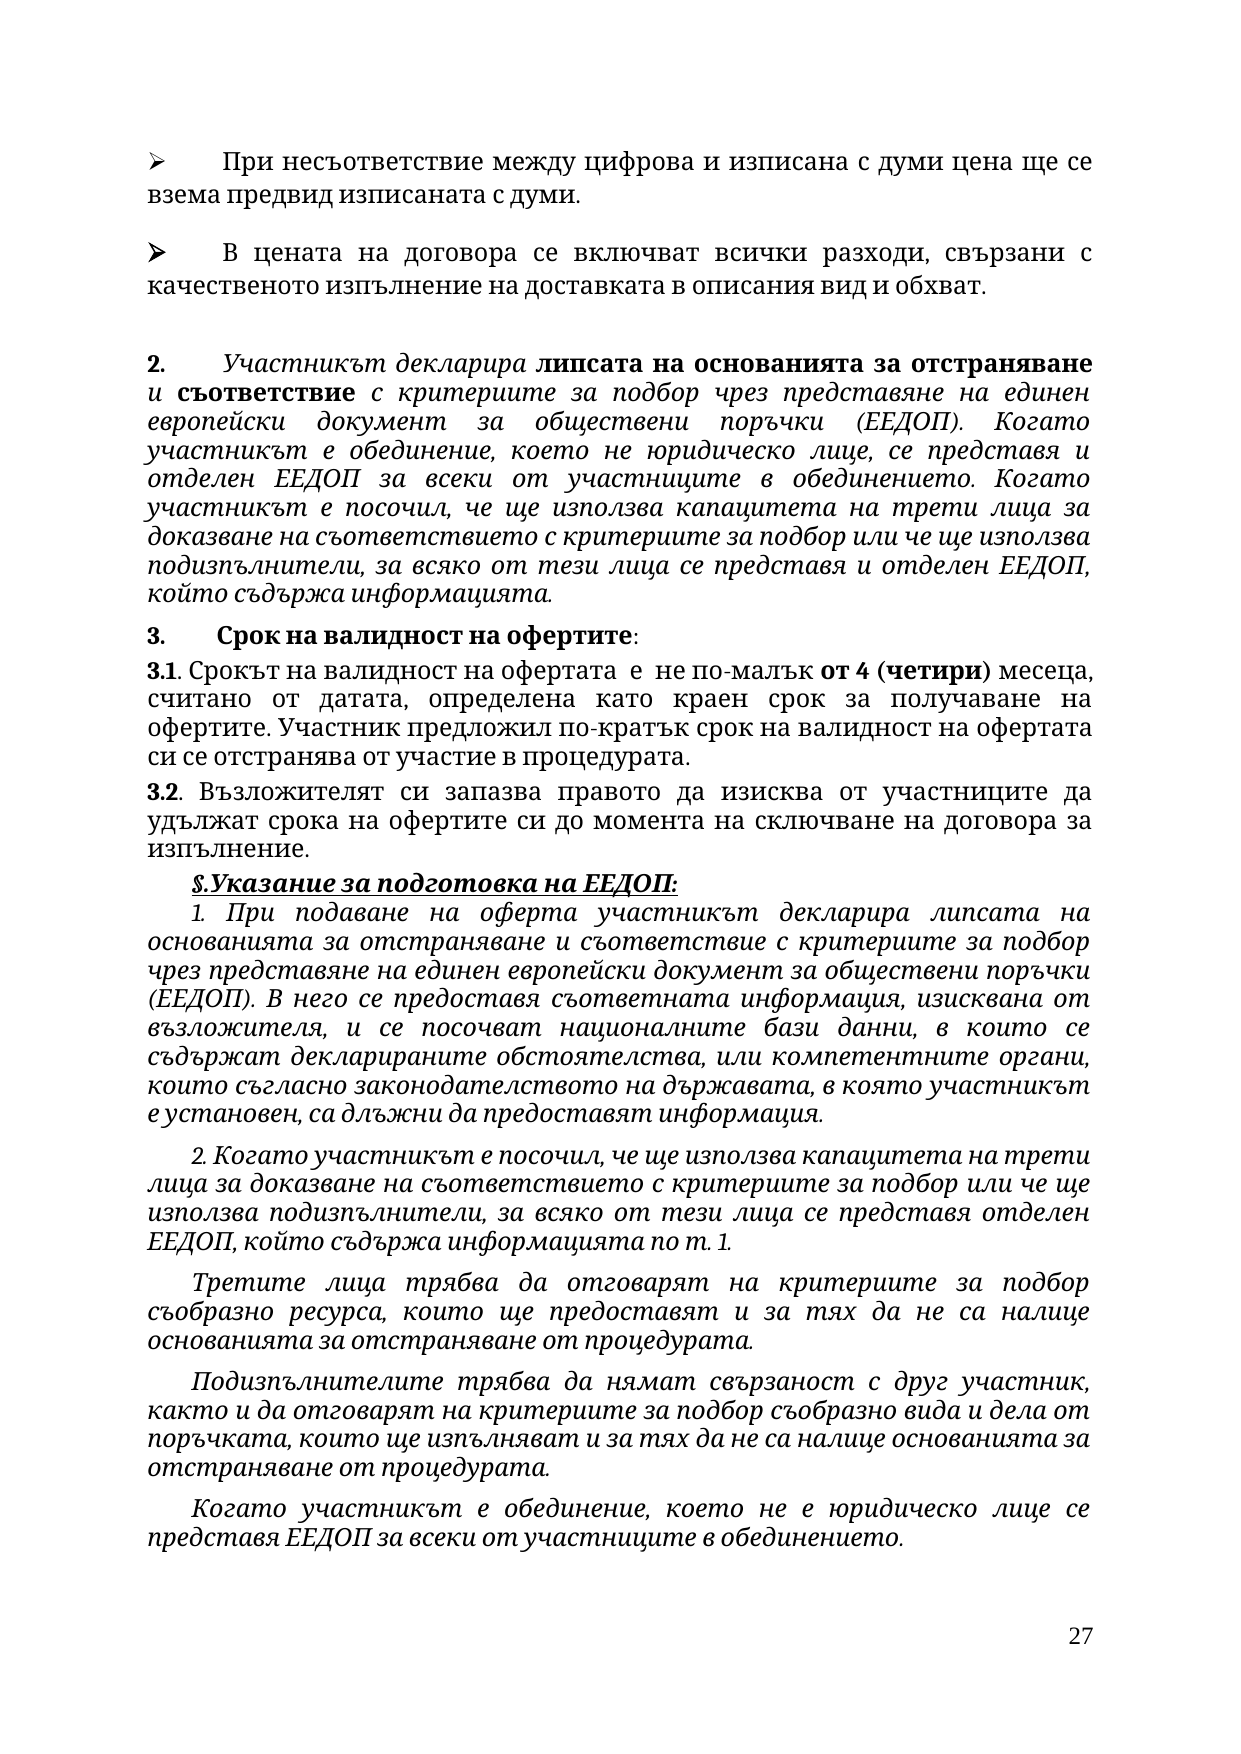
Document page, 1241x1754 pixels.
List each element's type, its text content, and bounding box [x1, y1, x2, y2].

list Срок на валидност на офертите: [147, 622, 1093, 650]
text Третите лица трябва да отговарят на критериите за подбор съобразно ресурса, които ще предоставят и за тях да не са налице основанията за отстраняване от процедурата. [147, 1269, 1093, 1355]
list При несъответствие между цифрова и изписана с думи цена ще се взема предвид изписаната с думи. [147, 148, 1093, 209]
list Участникът декларира липсата на основанията за отстраняване и съответствие с критериите за подбор чрез представяне на единен европейски документ за обществени поръчки (ЕЕДОП). Когато участникът е обединение, което не юридическо лице, се представя и отделен ЕЕДОП за всеки от участниците в обединението. Когато участникът е посочил, че ще използва капацитета на трети лица за доказване на съответствието с критериите за подбор или че ще използва подизпълнители, за всяко от тези лица се представя и отделен ЕЕДОП, който съдържа информацията. [147, 350, 1093, 609]
text §.Указание за подготовка на ЕЕДОП: [147, 870, 1093, 899]
text Когато участникът е обединение, което не е юридическо лице се представя ЕЕДОП за всеки от участниците в обединението. [147, 1495, 1093, 1553]
text 2. Когато участникът е посочил, че ще използва капацитета на трети лица за доказване на съответствието с критериите за подбор или че ще използва подизпълнители, за всяко от тези лица се представя отделен ЕЕДОП, който съдържа информацията по т. 1. [147, 1142, 1093, 1257]
text 1. При подаване на оферта участникът декларира липсата на основанията за отстраняване и съответствие с критериите за подбор чрез представяне на единен европейски документ за обществени поръчки (ЕЕДОП). В него се предоставя съответната информация, изисквана от възложителя, и се посочват националните бази данни, в които се съдържат декларираните обстоятелства, или компетентните органи, които съгласно законодателството на държавата, в която участникът е установен, са длъжни да предоставят информация. [147, 899, 1093, 1129]
list В цената на договора се включват всички разходи, свързани с качественото изпълнение на доставката в описания вид и обхват. [147, 239, 1093, 301]
text 3.2. Възложителят си запазва правото да изисква от участниците да удължат срока на офертите си до момента на сключване на договора за изпълнение. [147, 778, 1093, 864]
text Подизпълнителите трябва да нямат свързаност с друг участник, както и да отговарят на критериите за подбор съобразно вида и дела от поръчката, които ще изпълняват и за тях да не са налице основанията за отстраняване от процедурата. [147, 1368, 1093, 1483]
text 3.1. Срокът на валидност на офертата е не по-малък от 4 (четири) месеца, считано от датата, определена като краен срок за получаване на офертите. Участник предложил по-кратък срок на валидност на офертата си се отстранява от участие в процедурата. [147, 657, 1093, 772]
